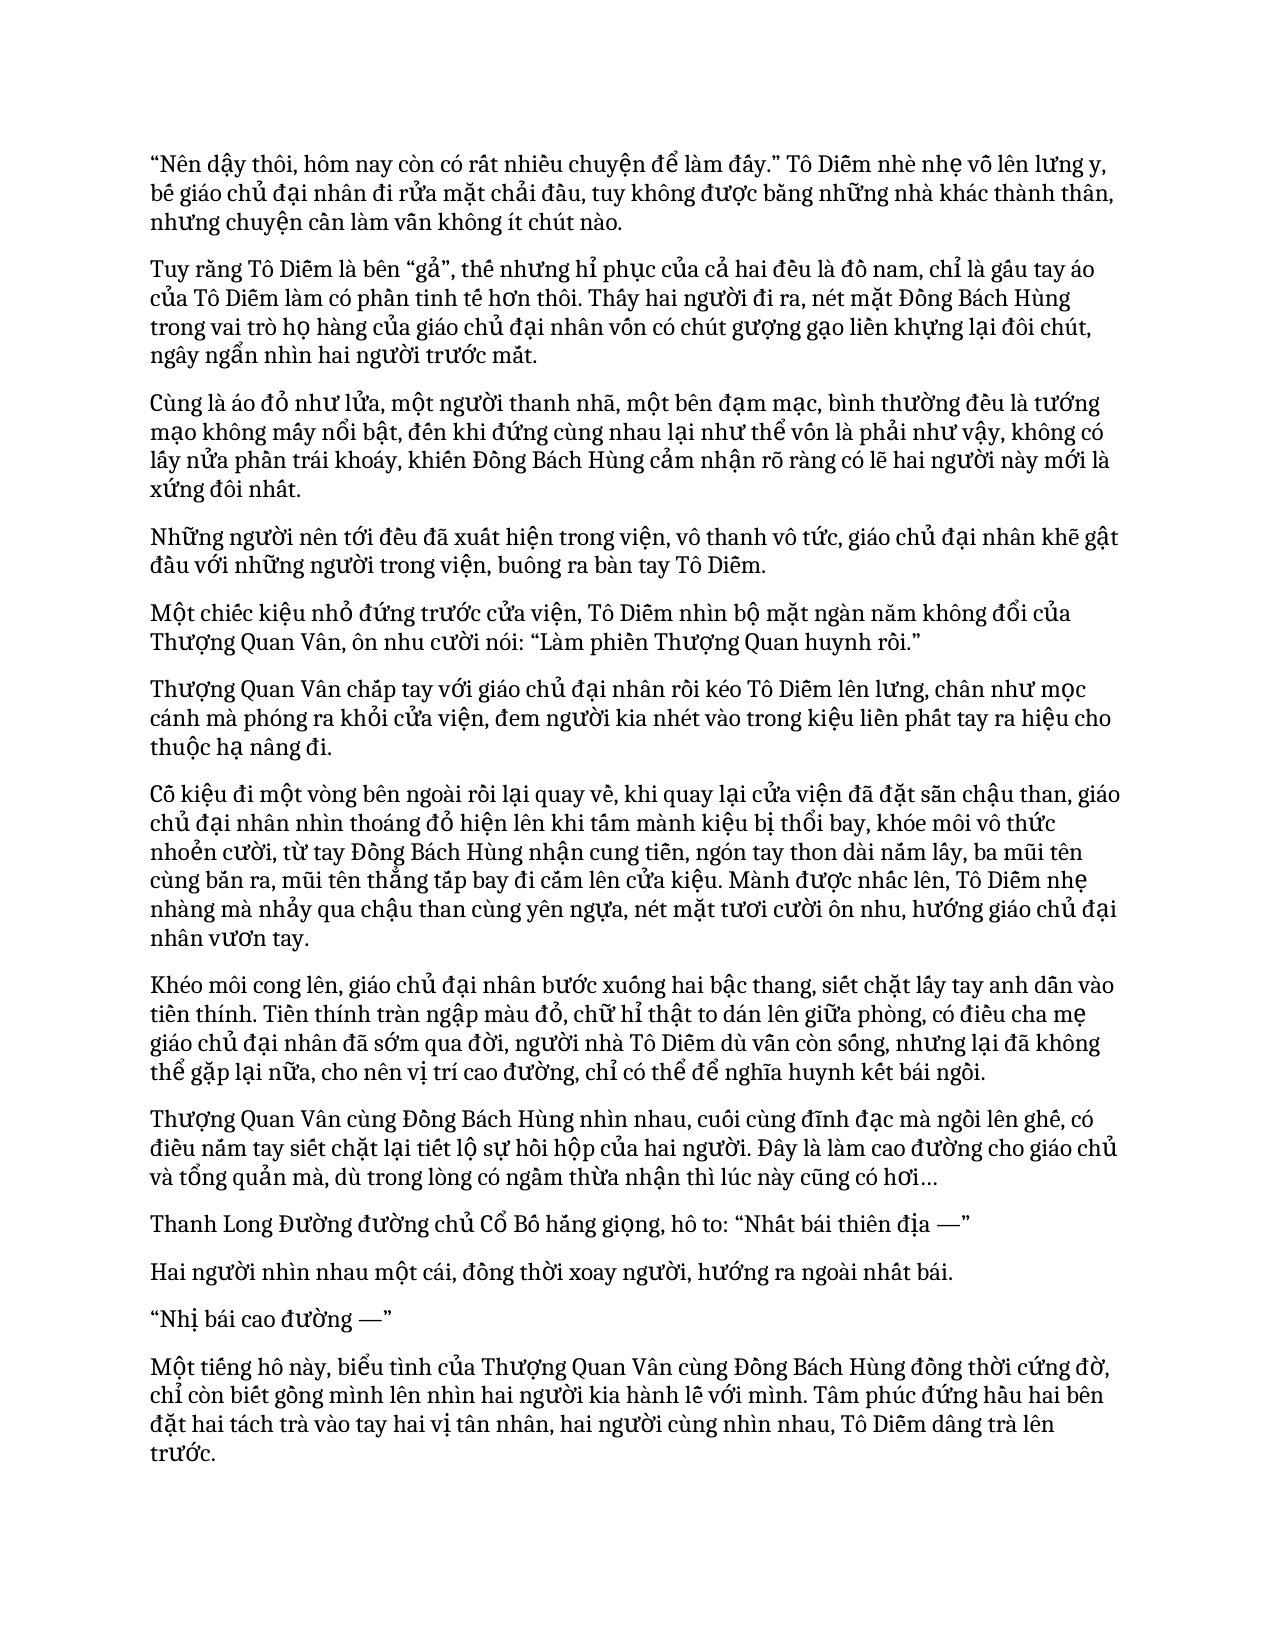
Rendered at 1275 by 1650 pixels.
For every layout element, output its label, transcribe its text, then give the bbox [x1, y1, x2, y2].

text Hai người nhìn nhau một cái, đồng thời xoay người, hướng ra ngoài nhất bái. [150, 1257, 1125, 1286]
text Thanh Long Đường đường chủ Cổ Bố hắng giọng, hô to: “Nhất bái thiên địa —” [150, 1210, 1125, 1239]
text Thượng Quan Vân chắp tay với giáo chủ đại nhân rồi kéo Tô Diễm lên lưng, chân như mọc cánh mà phóng ra khỏi cửa viện, đem người kia nhét vào trong kiệu liền phất tay ra hiệu cho thuộc hạ nâng đi. [150, 675, 1125, 761]
text Khéo môi cong lên, giáo chủ đại nhân bước xuống hai bậc thang, siết chặt lấy tay anh dẫn vào tiền thính. Tiền thính tràn ngập màu đỏ, chữ hỉ thật to dán lên giữa phòng, có điều cha mẹ giáo chủ đại nhân đã sớm qua đời, người nhà Tô Diễm dù vẫn còn sống, nhưng lại đã không thể gặp lại nữa, cho nên vị trí cao đường, chỉ có thể để nghĩa huynh kết bái ngồi. [150, 971, 1125, 1086]
text “Nhị bái cao đường —” [150, 1305, 1125, 1334]
text “Nên dậy thôi, hôm nay còn có rất nhiều chuyện để làm đấy.” Tô Diễm nhè nhẹ vỗ lên lưng y, bế giáo chủ đại nhân đi rửa mặt chải đầu, tuy không được bằng những nhà khác thành thân, nhưng chuyện cần làm vẫn không ít chút nào. [150, 150, 1125, 236]
text Tuy rằng Tô Diễm là bên “gả”, thế nhưng hỉ phục của cả hai đều là đồ nam, chỉ là gấu tay áo của Tô Diễm làm có phần tinh tế hơn thôi. Thấy hai người đi ra, nét mặt Đồng Bách Hùng trong vai trò họ hàng của giáo chủ đại nhân vốn có chút gượng gạo liền khựng lại đôi chút, ngây ngẩn nhìn hai người trước mắt. [150, 255, 1125, 370]
text Thượng Quan Vân cùng Đồng Bách Hùng nhìn nhau, cuối cùng đĩnh đạc mà ngồi lên ghế, có điều nắm tay siết chặt lại tiết lộ sự hồi hộp của hai người. Đây là làm cao đường cho giáo chủ và tổng quản mà, dù trong lòng có ngầm thừa nhận thì lúc này cũng có hơi… [150, 1105, 1125, 1191]
text Một chiếc kiệu nhỏ đứng trước cửa viện, Tô Diễm nhìn bộ mặt ngàn năm không đổi của Thượng Quan Vân, ôn nhu cười nói: “Làm phiền Thượng Quan huynh rồi.” [150, 599, 1125, 656]
text Cỗ kiệu đi một vòng bên ngoài rồi lại quay về, khi quay lại cửa viện đã đặt sẵn chậu than, giáo chủ đại nhân nhìn thoáng đỏ hiện lên khi tấm mành kiệu bị thổi bay, khóe môi vô thức nhoẻn cười, từ tay Đồng Bách Hùng nhận cung tiễn, ngón tay thon dài nắm lấy, ba mũi tên cùng bắn ra, mũi tên thẳng tắp bay đi cắm lên cửa kiệu. Mành được nhấc lên, Tô Diễm nhẹ nhàng mà nhảy qua chậu than cùng yên ngựa, nét mặt tươi cười ôn nhu, hướng giáo chủ đại nhân vươn tay. [150, 780, 1125, 952]
text Một tiếng hô này, biểu tình của Thượng Quan Vân cùng Đồng Bách Hùng đồng thời cứng đờ, chỉ còn biết gồng mình lên nhìn hai người kia hành lễ với mình. Tâm phúc đứng hầu hai bên đặt hai tách trà vào tay hai vị tân nhân, hai người cùng nhìn nhau, Tô Diễm dâng trà lên trước. [150, 1352, 1125, 1467]
text Cùng là áo đỏ như lửa, một người thanh nhã, một bên đạm mạc, bình thường đều là tướng mạo không mấy nổi bật, đến khi đứng cùng nhau lại như thể vốn là phải như vậy, không có lấy nửa phần trái khoáy, khiến Đồng Bách Hùng cảm nhận rõ ràng có lẽ hai người này mới là xứng đôi nhất. [150, 389, 1125, 504]
text Những người nên tới đều đã xuất hiện trong viện, vô thanh vô tức, giáo chủ đại nhân khẽ gật đầu với những người trong viện, buông ra bàn tay Tô Diễm. [150, 522, 1125, 580]
